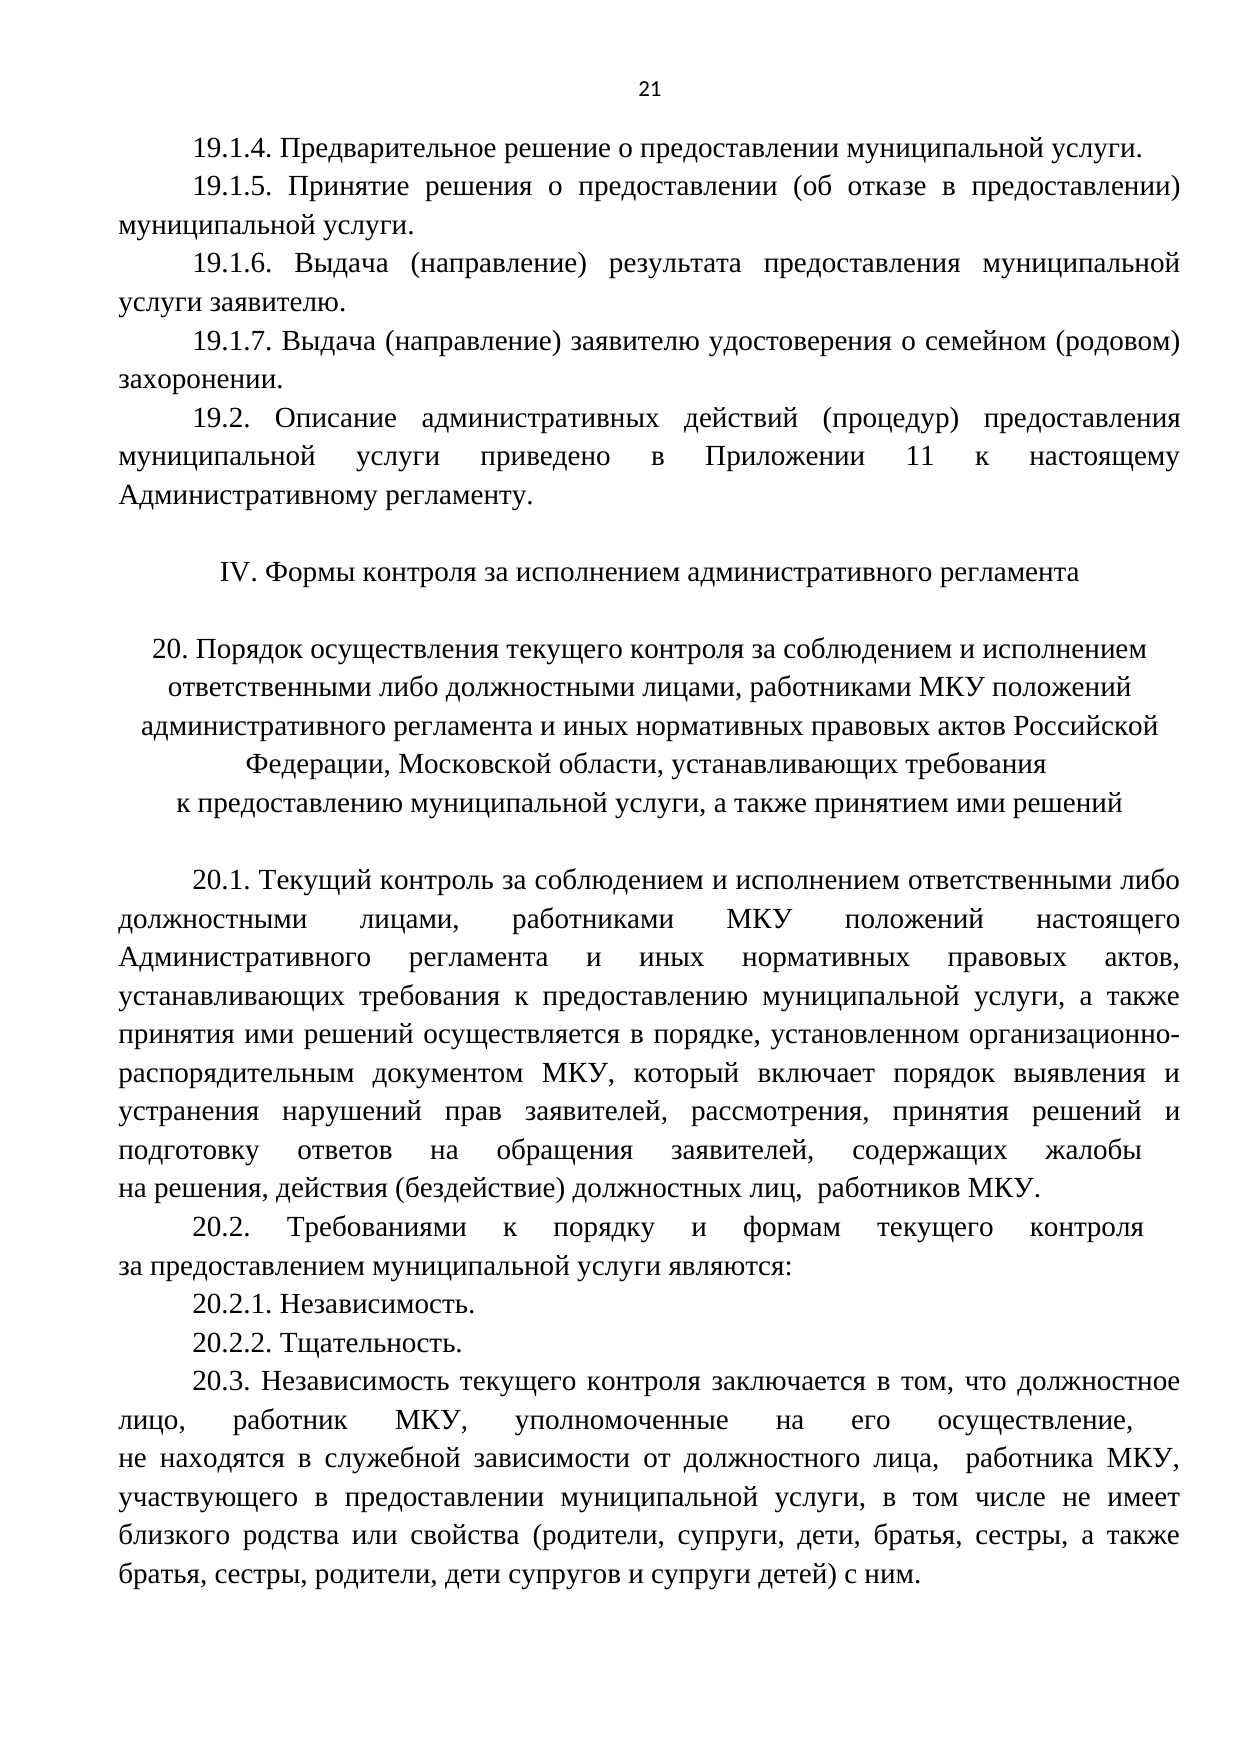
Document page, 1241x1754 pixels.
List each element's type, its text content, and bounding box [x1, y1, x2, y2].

text 20.3. Независимость текущего контроля заключается в том, что должностное лицо, работник МКУ, уполномоченные на его осуществление, не находятся в служебной зависимости от должностного лица, работника МКУ, участвующего в предоставлении муниципальной услуги, в том числе не имеет близкого родства или свойства (родители, супруги, дети, братья, сестры, а также братья, сестры, родители, дети супругов и супруги детей) с ним. [118, 1363, 1181, 1589]
text 19.1.7. Выдача (направление) заявителю удостоверения о семейном (родовом) захоронении. [118, 323, 1181, 395]
text 20.2.2. Тщательность. [118, 1325, 1181, 1358]
subtitle IV. Формы контроля за исполнением административного регламента [118, 554, 1181, 587]
text 20.1. Текущий контроль за соблюдением и исполнением ответственными либо должностными лицами, работниками МКУ положений настоящего Административного регламента и иных нормативных правовых актов, устанавливающих требования к предоставлению муниципальной услуги, а также принятия ими решений осуществляется в порядке, установленном организационно-распорядительным документом МКУ, который включает порядок выявления и устранения нарушений прав заявителей, рассмотрения, принятия решений и подготовку ответов на обращения заявителей, содержащих жалобы на решения, действия (бездействие) должностных лиц, работников МКУ. [118, 862, 1181, 1204]
text 20.2. Требованиями к порядку и формам текущего контроля за предоставлением муниципальной услуги являются: [118, 1209, 1181, 1281]
text 20.2.1. Независимость. [118, 1286, 1181, 1320]
text 19.1.4. Предварительное решение о предоставлении муниципальной услуги. [118, 130, 1181, 163]
subtitle 20. Порядок осуществления текущего контроля за соблюдением и исполнением ответственными либо должностными лицами, работниками МКУ положений административного регламента и иных нормативных правовых актов Российской Федерации, Московской области, устанавливающих требования к предоставлению муниципальной услуги, а также принятием ими решений [118, 631, 1181, 819]
text 19.2. Описание административных действий (процедур) предоставления муниципальной услуги приведено в Приложении 11 к настоящему Административному регламенту. [118, 400, 1181, 510]
text 19.1.6. Выдача (направление) результата предоставления муниципальной услуги заявителю. [118, 246, 1181, 318]
text 19.1.5. Принятие решения о предоставлении (об отказе в предоставлении) муниципальной услуги. [118, 168, 1181, 241]
